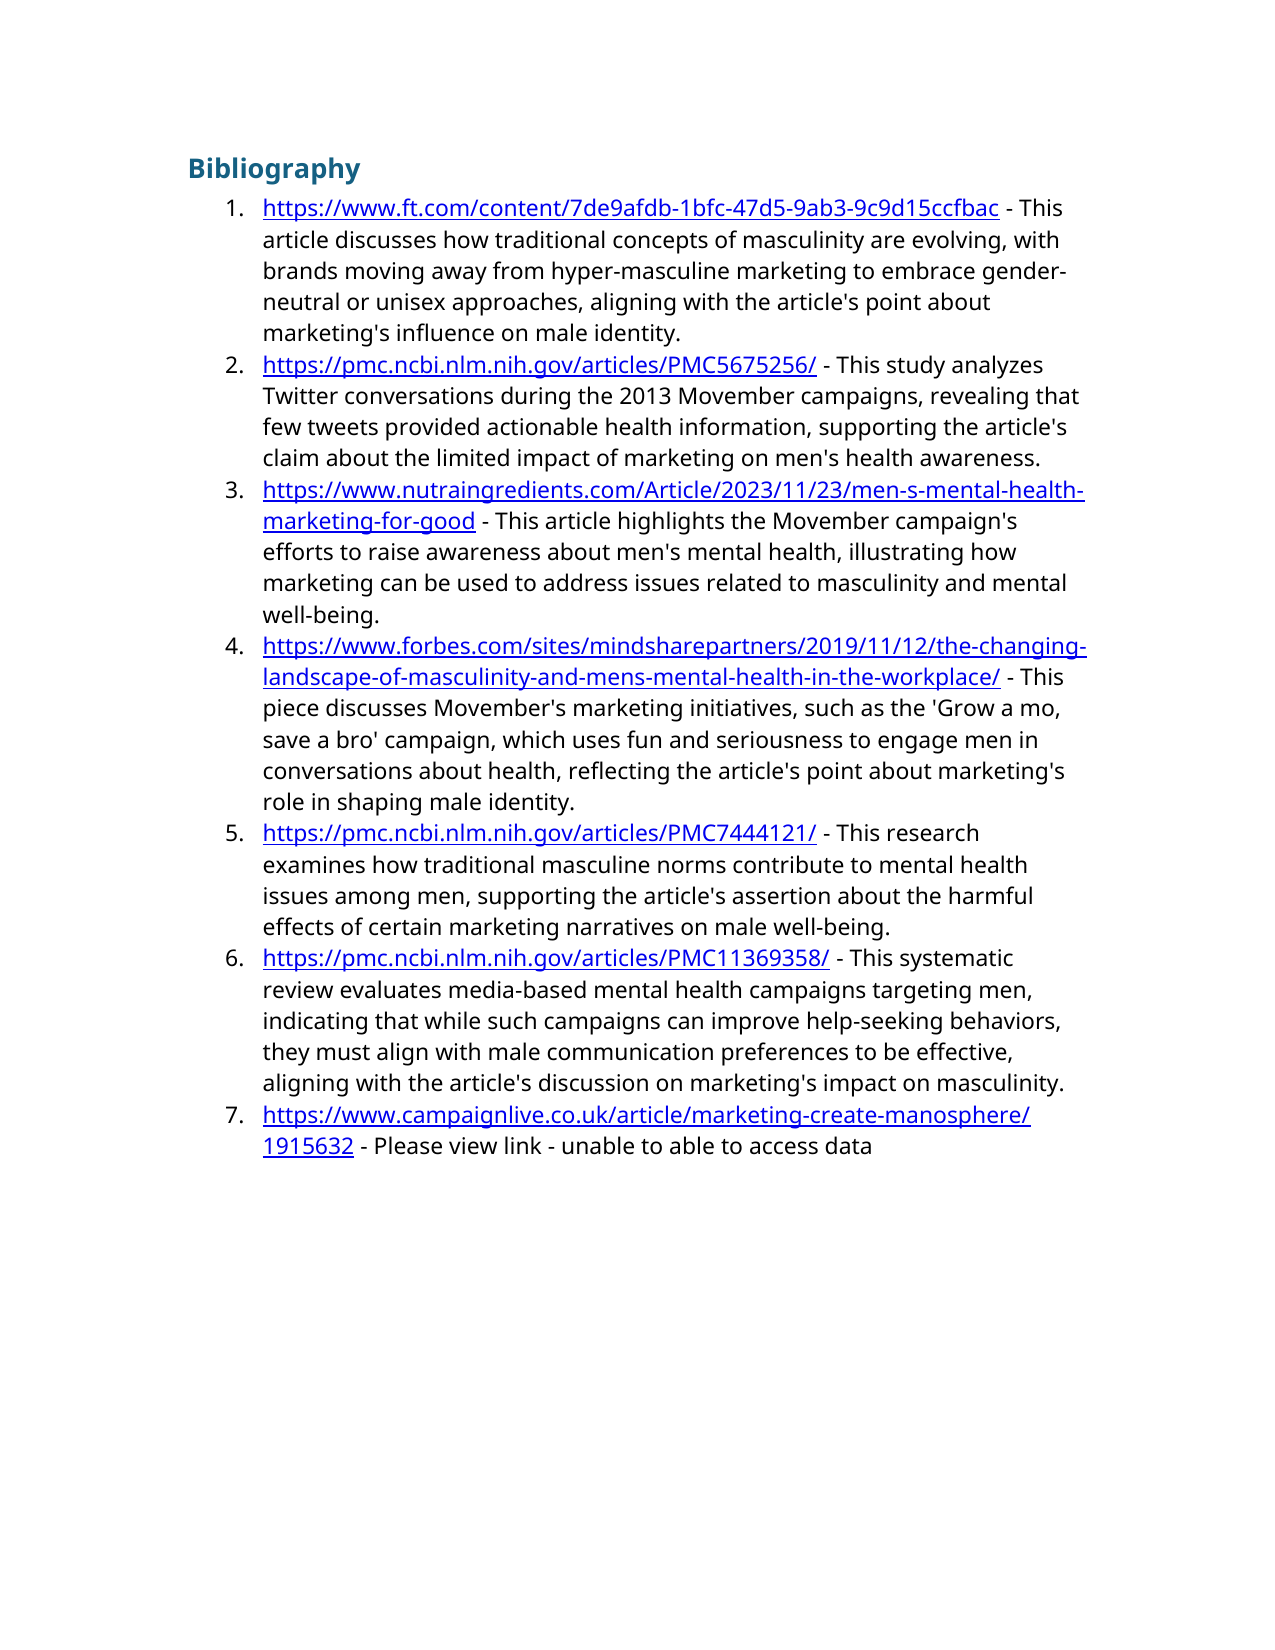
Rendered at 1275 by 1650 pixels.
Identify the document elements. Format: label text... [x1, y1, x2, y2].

list https://pmc.ncbi.nlm.nih.gov/articles/PMC5675256/ - This study analyzes Twitter conversations during the 2013 Movember campaigns, revealing that few tweets provided actionable health information, supporting the article's claim about the limited impact of marketing on men's health awareness. [225, 349, 1087, 474]
subtitle Bibliography [187, 150, 1087, 187]
list https://www.campaignlive.co.uk/article/marketing-create-manosphere/1915632 - Please view link - unable to able to access data [225, 1099, 1087, 1161]
list https://www.nutraingredients.com/Article/2023/11/23/men-s-mental-health-marketing-for-good - This article highlights the Movember campaign's efforts to raise awareness about men's mental health, illustrating how marketing can be used to address issues related to masculinity and mental well-being. [225, 474, 1087, 630]
list https://pmc.ncbi.nlm.nih.gov/articles/PMC7444121/ - This research examines how traditional masculine norms contribute to mental health issues among men, supporting the article's assertion about the harmful effects of certain marketing narratives on male well-being. [225, 817, 1087, 942]
list https://www.ft.com/content/7de9afdb-1bfc-47d5-9ab3-9c9d15ccfbac - This article discusses how traditional concepts of masculinity are evolving, with brands moving away from hyper-masculine marketing to embrace gender-neutral or unisex approaches, aligning with the article's point about marketing's influence on male identity. [225, 192, 1087, 349]
list https://pmc.ncbi.nlm.nih.gov/articles/PMC11369358/ - This systematic review evaluates media-based mental health campaigns targeting men, indicating that while such campaigns can improve help-seeking behaviors, they must align with male communication preferences to be effective, aligning with the article's discussion on marketing's impact on masculinity. [225, 942, 1087, 1099]
list https://www.forbes.com/sites/mindsharepartners/2019/11/12/the-changing-landscape-of-masculinity-and-mens-mental-health-in-the-workplace/ - This piece discusses Movember's marketing initiatives, such as the 'Grow a mo, save a bro' campaign, which uses fun and seriousness to engage men in conversations about health, reflecting the article's point about marketing's role in shaping male identity. [225, 630, 1087, 817]
